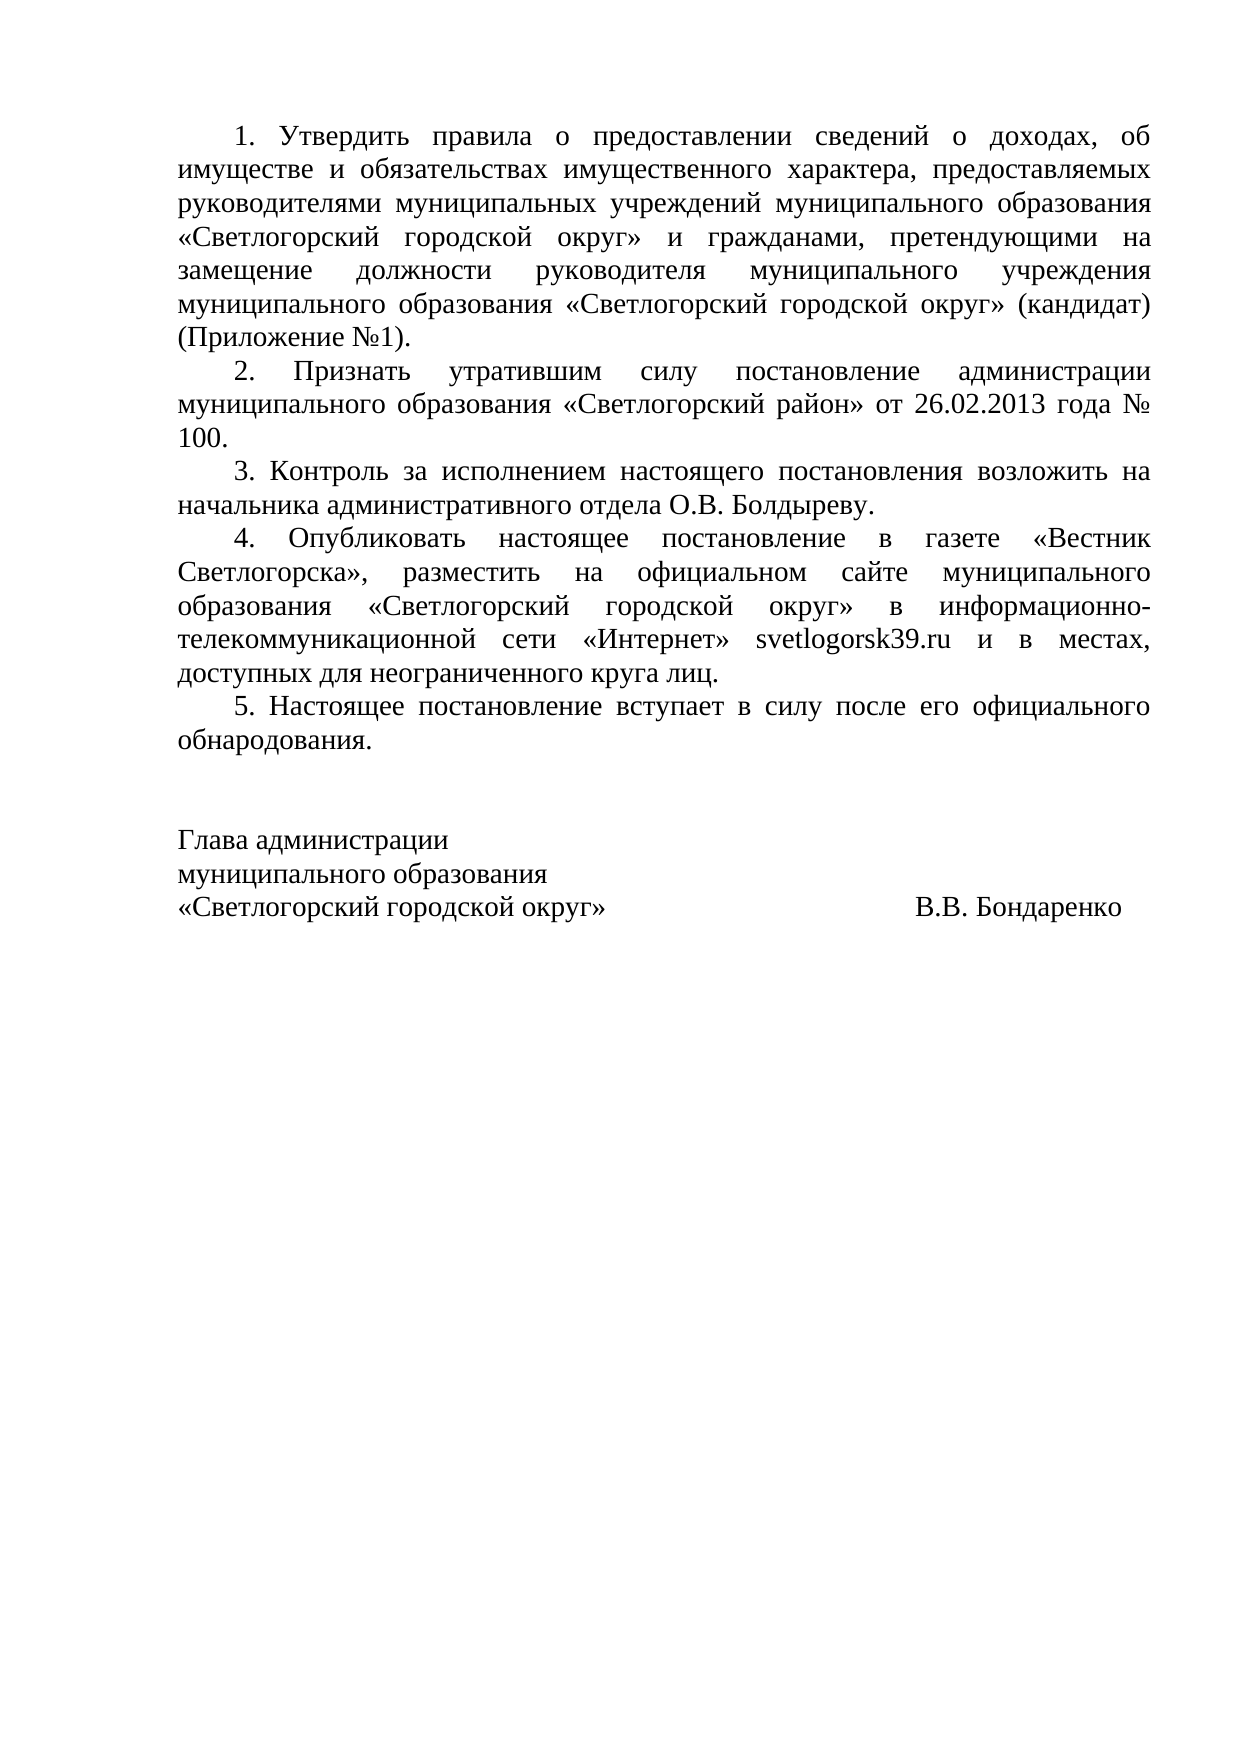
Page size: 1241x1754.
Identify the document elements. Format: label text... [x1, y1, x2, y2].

text 5. Настоящее постановление вступает в силу после его официального обнародования. [177, 688, 1152, 755]
text 3. Контроль за исполнением настоящего постановления возложить на начальника административного отдела О.В. Болдыреву. [177, 453, 1152, 521]
text 4. Опубликовать настоящее постановление в газете «Вестник Светлогорска», разместить на официальном сайте муниципального образования «Светлогорский городской округ» в информационно-телекоммуникационной сети «Интернет» svetlogorsk39.ru и в местах, доступных для неограниченного круга лиц. [177, 521, 1152, 688]
text 1. Утвердить правила о предоставлении сведений о доходах, об имуществе и обязательствах имущественного характера, предоставляемых руководителями муниципальных учреждений муниципального образования «Светлогорский городской округ» и гражданами, претендующими на замещение должности руководителя муниципального учреждения муниципального образования «Светлогорский городской округ» (кандидат) (Приложение №1). [177, 118, 1152, 353]
text муниципального образования [177, 856, 1152, 889]
text Глава администрации [177, 822, 1152, 856]
text 2. Признать утратившим силу постановление администрации муниципального образования «Светлогорский район» от 26.02.2013 года № 100. [177, 353, 1152, 453]
text «Светлогорский городской округ» В.В. Бондаренко [177, 889, 1152, 923]
